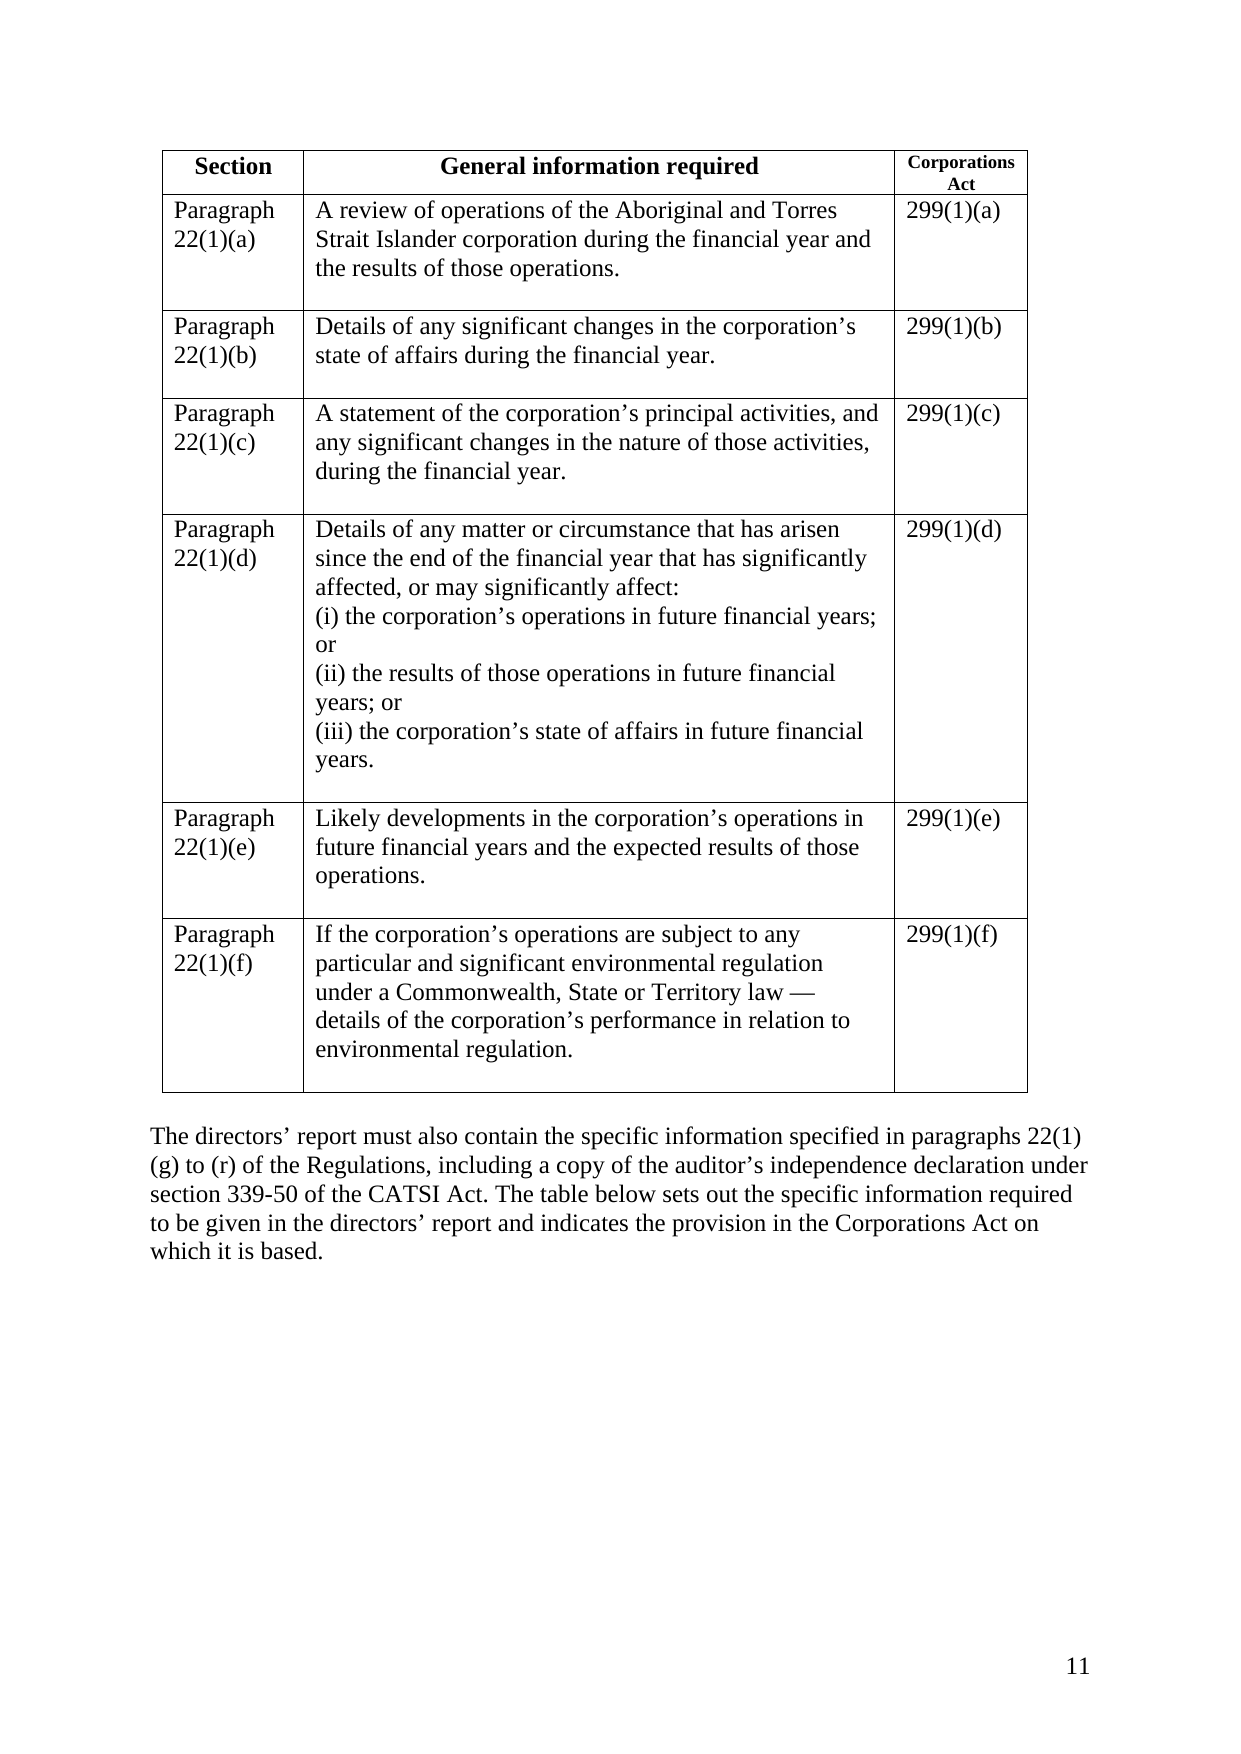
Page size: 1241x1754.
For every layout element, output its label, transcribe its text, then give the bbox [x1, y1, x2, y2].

table_cell If the corporation’s operations are subject to any particular and significant environmental regulation under a Commonwealth, State or Territory law — details of the corporation’s performance in relation to environmental regulation. [304, 919, 894, 1092]
table_cell 299(1)(f) [895, 919, 1027, 1092]
table_header General information required [304, 151, 894, 194]
table_cell 299(1)(a) [895, 195, 1027, 310]
table_header Corporations Act [895, 151, 1027, 194]
table_cell Paragraph 22(1)(d) [163, 515, 303, 802]
table_cell 299(1)(c) [895, 399, 1027, 513]
table_cell 299(1)(d) [895, 515, 1027, 802]
table_cell Details of any significant changes in the corporation’s state of affairs during the financial year. [304, 311, 894, 397]
text The directors’ report must also contain the specific information specified in paragraphs 22(1)(g) to (r) of the Regulations, including a copy of the auditor’s independence declaration under section 339-50 of the CATSI Act. The table below sets out the specific information required to be given in the directors’ report and indicates the provision in the Corporations Act on which it is based. [150, 1121, 1090, 1265]
table_header Section [163, 151, 303, 194]
table_cell 299(1)(e) [895, 803, 1027, 918]
table_cell A review of operations of the Aboriginal and Torres Strait Islander corporation during the financial year and the results of those operations. [304, 195, 894, 310]
table_cell Paragraph 22(1)(e) [163, 803, 303, 918]
table_cell Paragraph 22(1)(b) [163, 311, 303, 397]
table_cell Paragraph 22(1)(f) [163, 919, 303, 1092]
table_cell 299(1)(b) [895, 311, 1027, 397]
table_cell Paragraph 22(1)(a) [163, 195, 303, 310]
table_cell Paragraph 22(1)(c) [163, 399, 303, 513]
table_cell Details of any matter or circumstance that has arisen since the end of the financial year that has significantly affected, or may significantly affect: (i) the corporation’s operations in future financial years; or (ii) the results of those operations in future financial years; or (iii) the corporation’s state of affairs in future financial years. [304, 515, 894, 802]
table_cell A statement of the corporation’s principal activities, and any significant changes in the nature of those activities, during the financial year. [304, 399, 894, 513]
table_cell Likely developments in the corporation’s operations in future financial years and the expected results of those operations. [304, 803, 894, 918]
